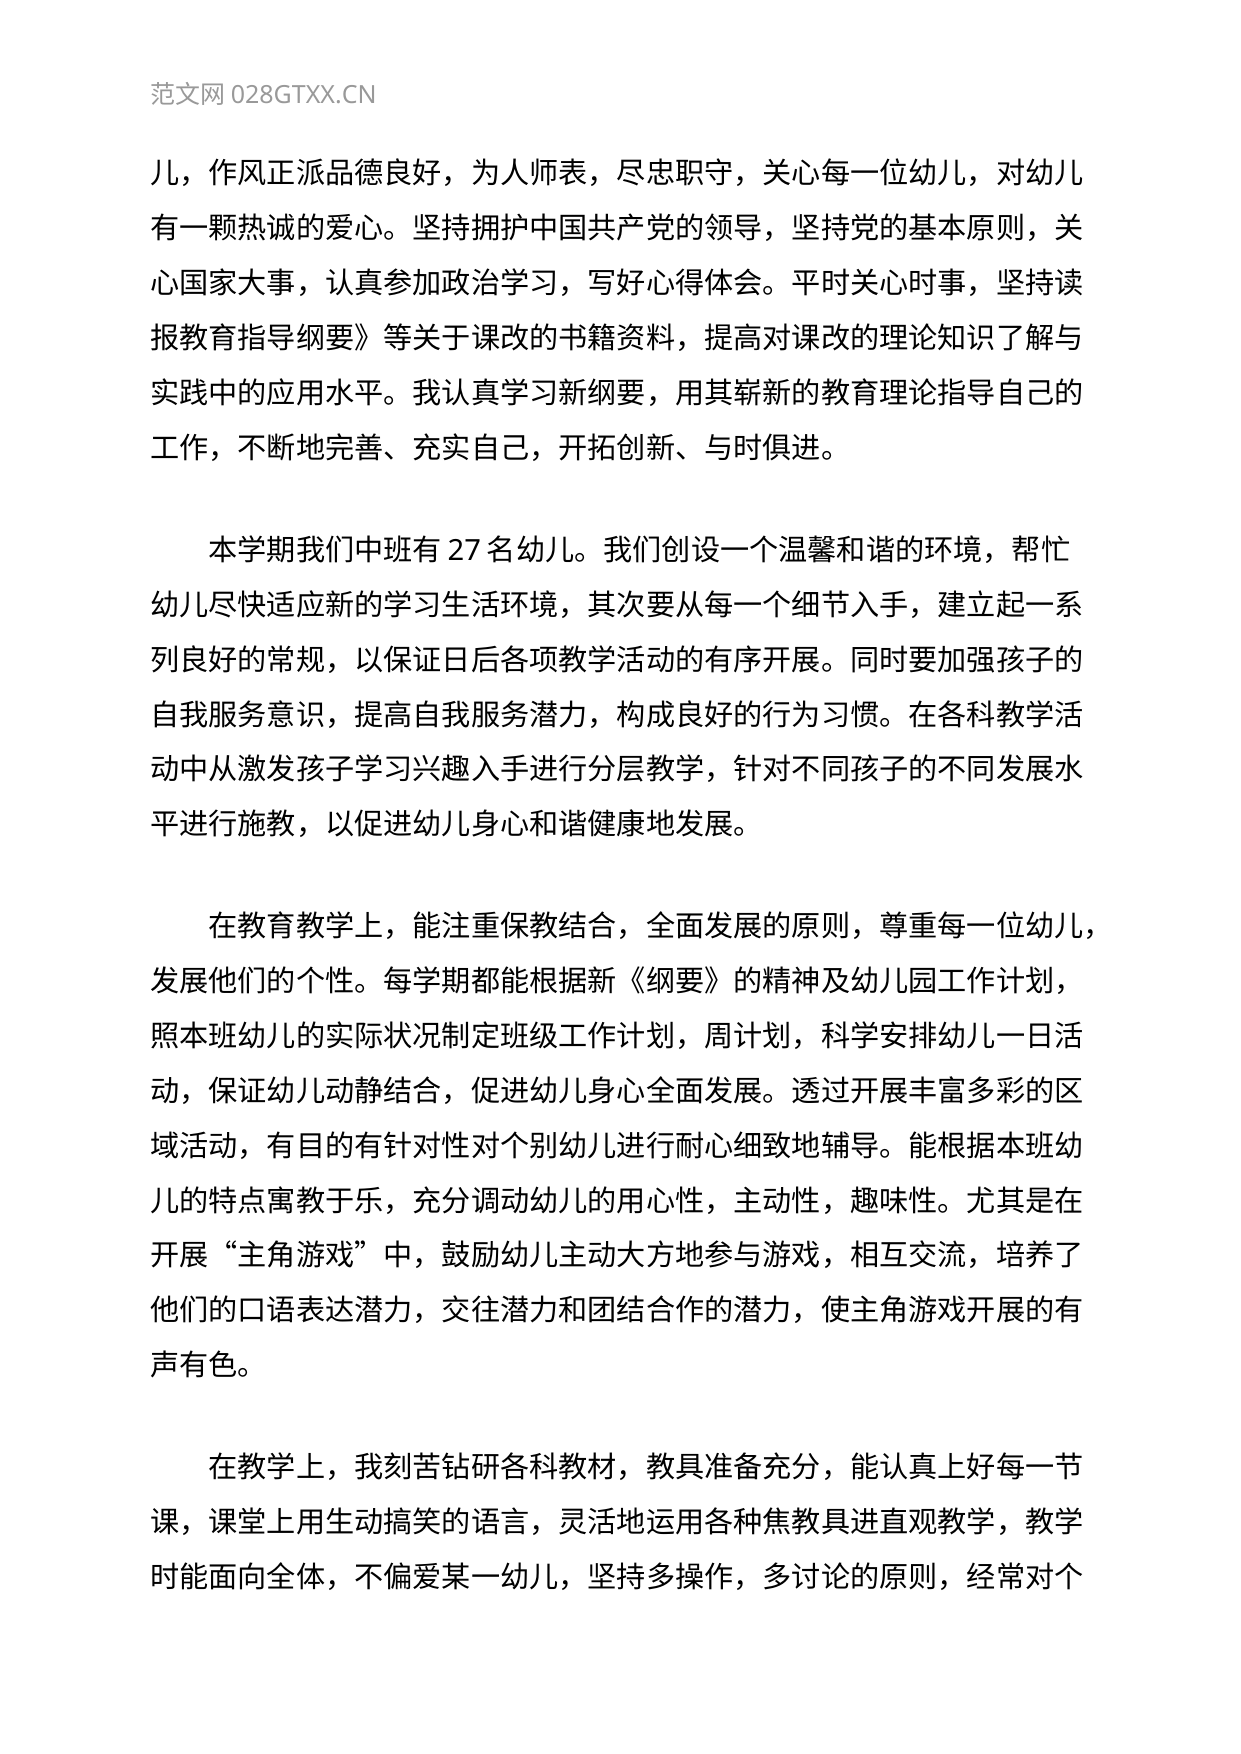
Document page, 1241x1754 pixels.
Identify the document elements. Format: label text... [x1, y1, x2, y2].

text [150, 150, 1090, 467]
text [150, 1443, 1090, 1596]
text 本学期我们中班有27名幼儿。我们创设一个温馨和谐的环境，帮忙幼儿尽快适应新的学习生活环境，其次要从每一个细节入手，建立起一系列良好的常规，以保证日后各项教学活动的有序开展。同时要加强孩子的自我服务意识，提高自我服务潜力，构成良好的行为习惯。在各科教学活动中从激发孩子学习兴趣入手进行分层教学，针对不同孩子的不同发展水平进行施教，以促进幼儿身心和谐健康地发展。 [150, 526, 1090, 843]
text 在教育教学上，能注重保教结合，全面发展的原则，尊重每一位幼儿，发展他们的个性。每学期都能根据新《纲要》的精神及幼儿园工作计划，照本班幼儿的实际状况制定班级工作计划，周计划，科学安排幼儿一日活动，保证幼儿动静结合，促进幼儿身心全面发展。透过开展丰富多彩的区域活动，有目的有针对性对个别幼儿进行耐心细致地辅导。能根据本班幼儿的特点寓教于乐，充分调动幼儿的用心性，主动性，趣味性。尤其是在开展“主角游戏”中，鼓励幼儿主动大方地参与游戏，相互交流，培养了他们的口语表达潜力，交往潜力和团结合作的潜力，使主角游戏开展的有声有色。 [150, 903, 1090, 1384]
